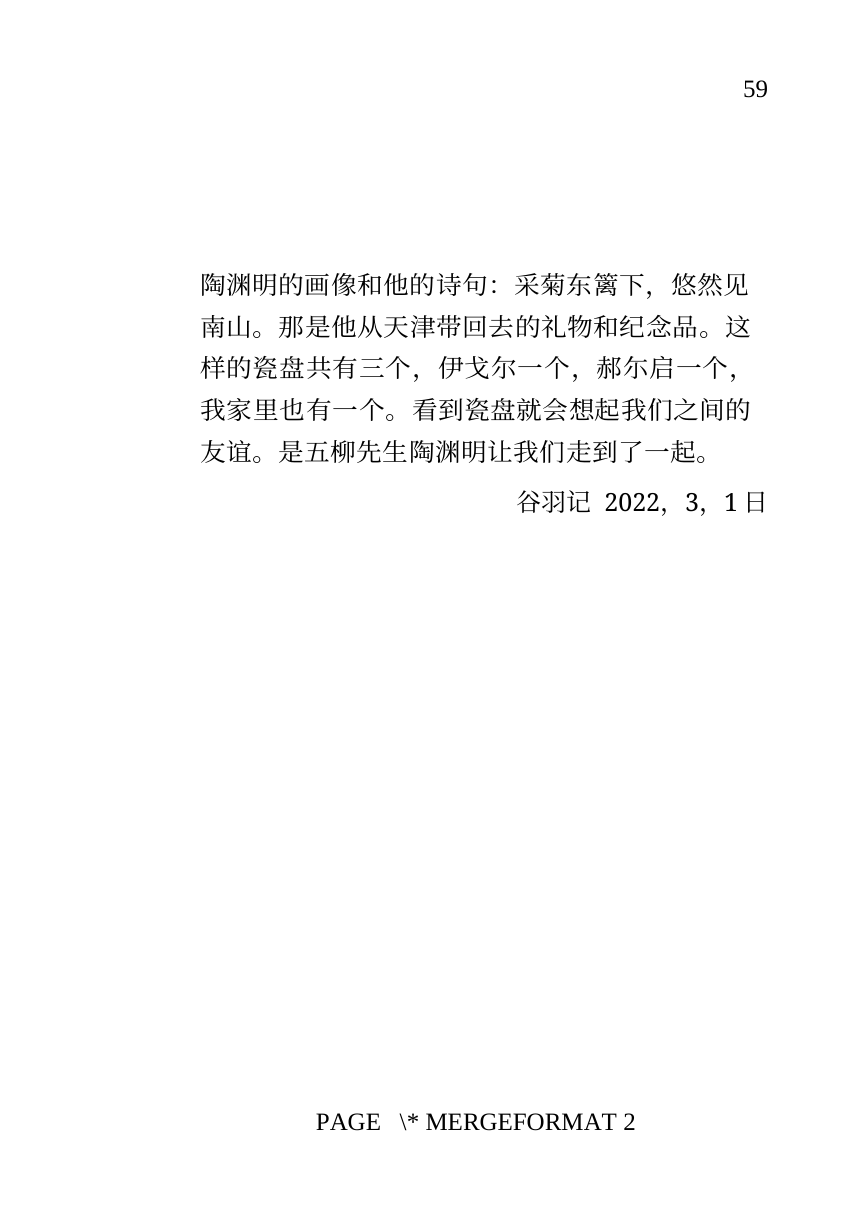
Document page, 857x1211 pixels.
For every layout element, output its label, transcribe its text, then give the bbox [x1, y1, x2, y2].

text 谷羽记 2022，3，1日 [177, 495, 768, 516]
